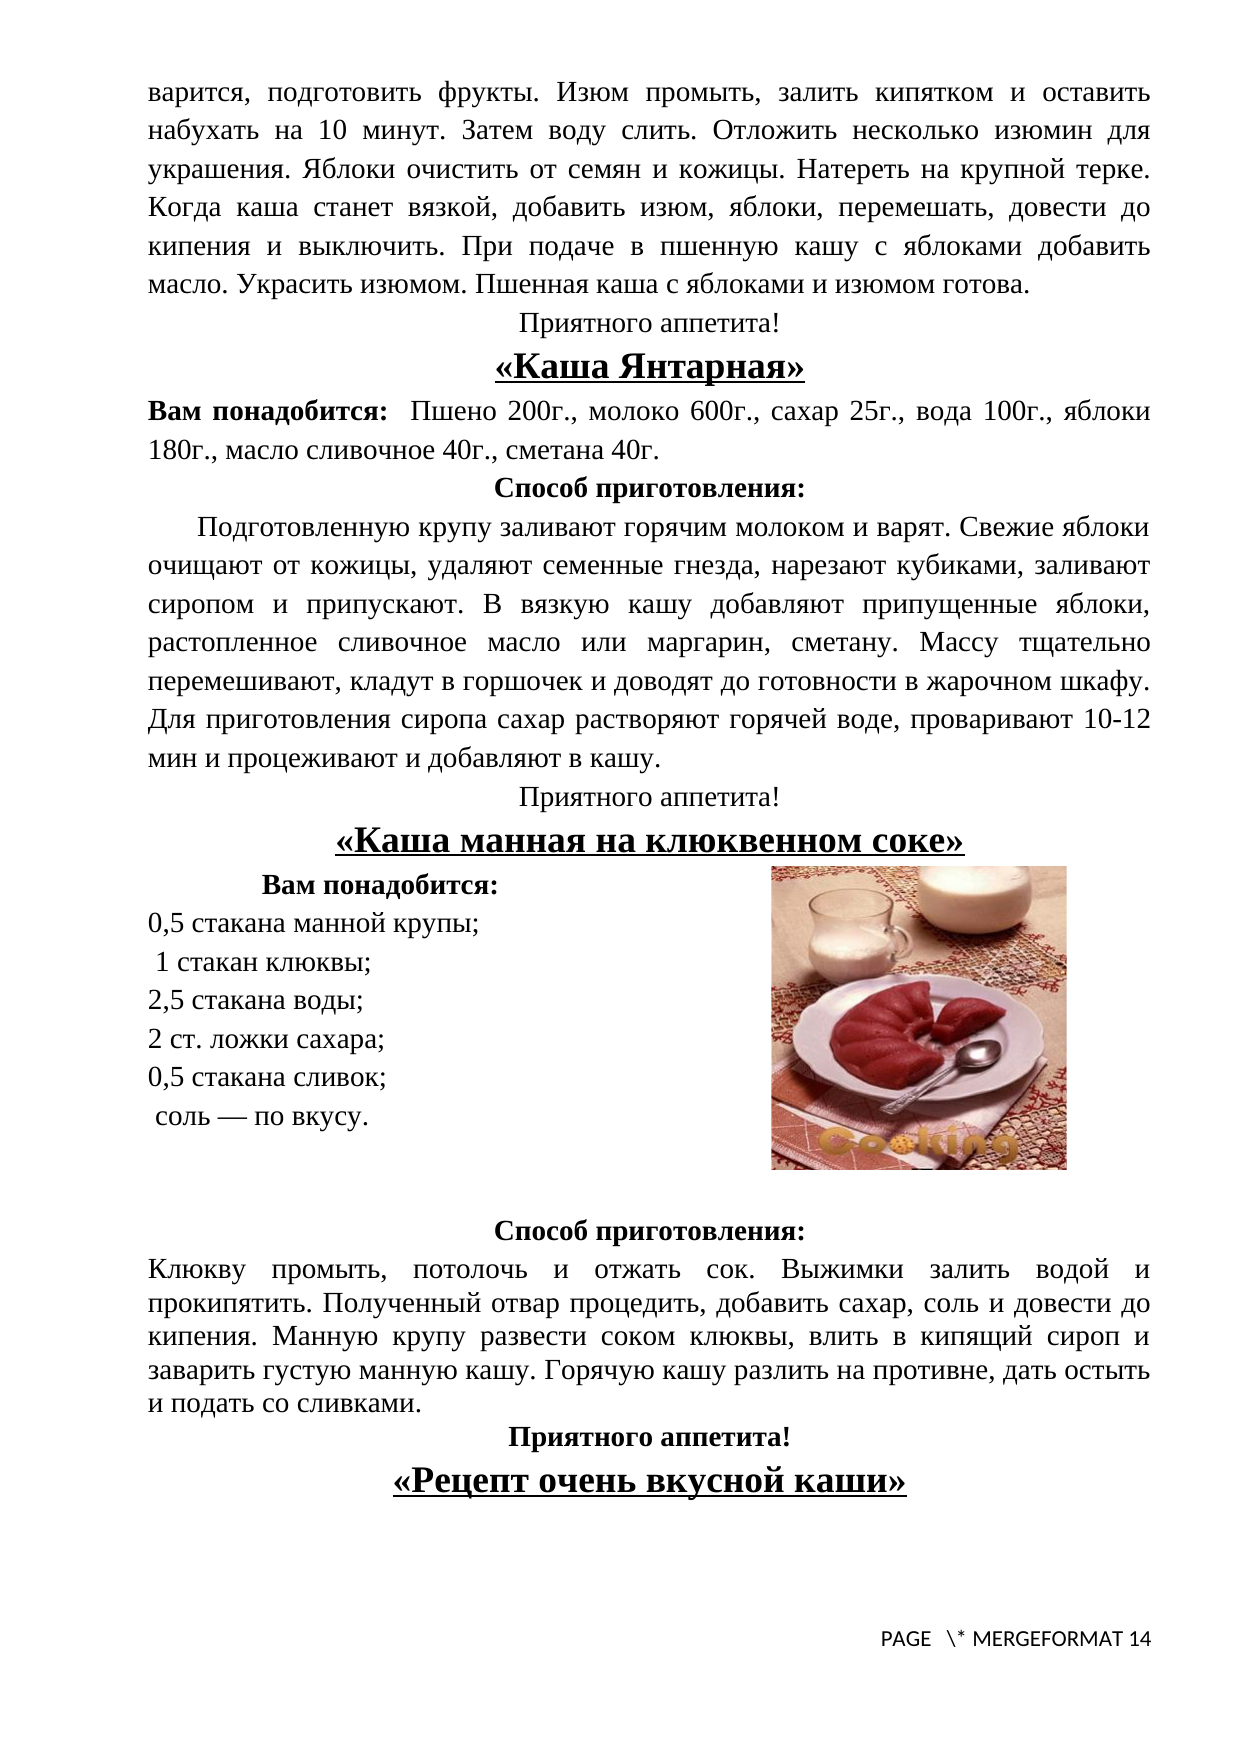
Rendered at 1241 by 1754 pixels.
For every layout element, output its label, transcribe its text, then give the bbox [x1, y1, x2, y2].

text Клюкву промыть, потолочь и отжать сок. Выжимки залить водой и прокипятить. Полученный отвар процедить, добавить сахар, соль и довести до кипения. Манную крупу развести соком клюквы, влить в кипящий сироп и заварить густую манную кашу. Горячую кашу разлить на противне, дать остыть и подать со сливками. [148, 1251, 1152, 1419]
text Подготовленную крупу заливают горячим молоком и варят. Свежие яблоки очищают от кожицы, удаляют семенные гнезда, нарезают кубиками, заливают сиропом и припускают. В вязкую кашу добавляют припущенные яблоки, растопленное сливочное масло или маргарин, сметану. Массу тщательно перемешивают, кладут в горшочек и доводят до готовности в жарочном шкафу. Для приготовления сиропа сахар растворяют горячей воде, проваривают 10-12 мин и процеживают и добавляют в кашу. [148, 509, 1152, 774]
text «Каша манная на клюквенном соке» [148, 817, 1152, 860]
text 2,5 стакана воды; [148, 982, 613, 1016]
text 0,5 стакана сливок; [148, 1059, 613, 1093]
text Приятного аппетита! [148, 779, 1152, 812]
text 1 стакан клюквы; [148, 944, 613, 977]
text 2 ст. ложки сахара; [148, 1021, 613, 1054]
text Способ приготовления: [148, 470, 1152, 504]
text «Каша Янтарная» [148, 344, 1152, 387]
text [148, 74, 1152, 300]
text Вам понадобится: Пшено 200г., молоко 600г., сахар 25г., вода 100г., яблоки 180г., масло сливочное 40г., сметана 40г. [148, 393, 1152, 465]
text Способ приготовления: [148, 1213, 1152, 1246]
text 0,5 стакана манной крупы; [148, 905, 613, 939]
text соль — по вкусу. [148, 1098, 613, 1132]
text Приятного аппетита! [148, 1419, 1152, 1452]
text Вам понадобится: [148, 867, 613, 900]
picture [771, 866, 1067, 1170]
text Приятного аппетита! [148, 305, 1152, 339]
text «Рецепт очень вкусной каши» [148, 1457, 1152, 1501]
